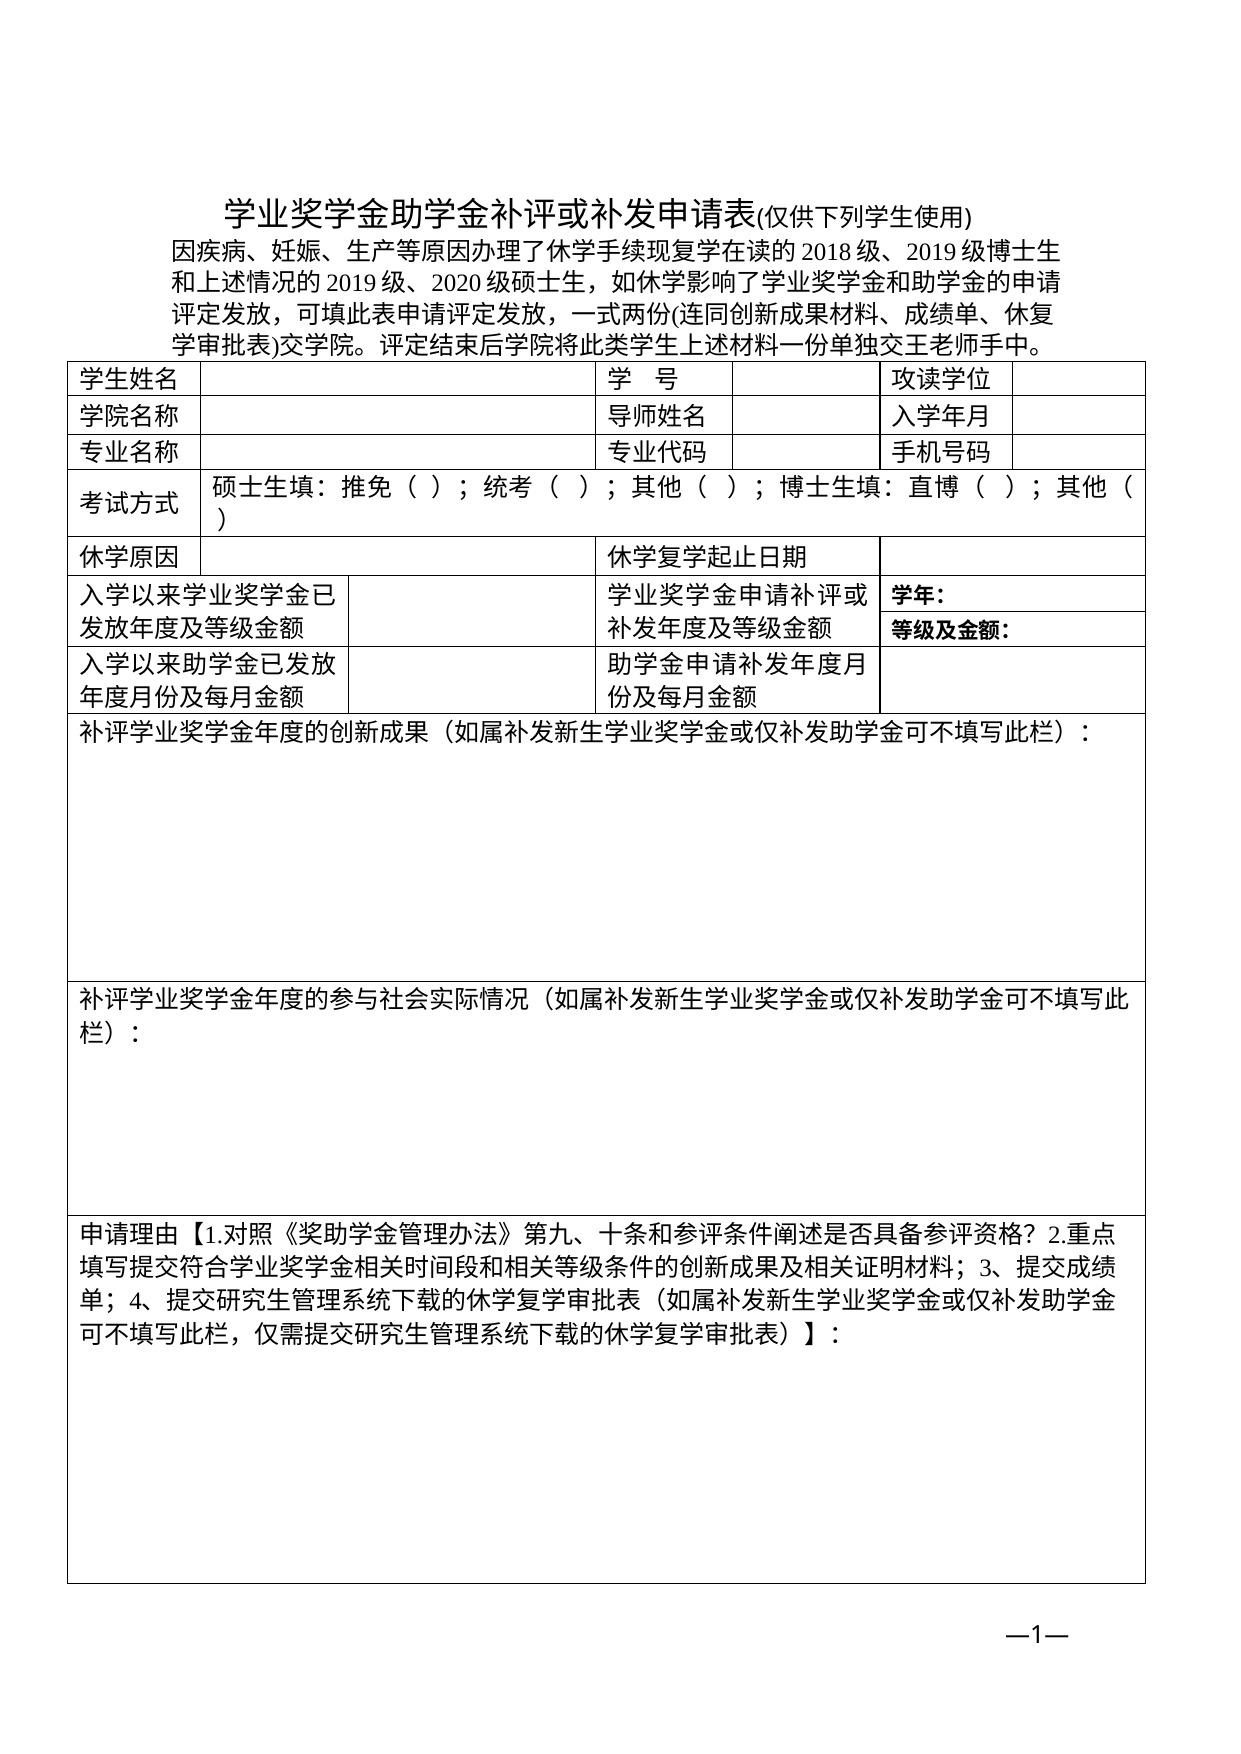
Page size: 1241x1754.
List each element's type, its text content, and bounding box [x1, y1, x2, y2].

table_cell 专业代码 [596, 435, 732, 468]
table_cell 学院名称 [68, 396, 200, 434]
table_header [733, 362, 879, 395]
text 因疾病、妊娠、生产等原因办理了休学手续现复学在读的2018级、2019级博士生和上述情况的2019级、2020级硕士生，如休学影响了学业奖学金和助学金的申请评定发放，可填此表申请评定发放，一式两份(连同创新成果材料、成绩单、休复学审批表)交学院。评定结束后学院将此类学生上述材料一份单独交王老师手中。 [171, 236, 1069, 361]
text 学业奖学金助学金补评或补发申请表(仅供下列学生使用) [171, 190, 1069, 236]
table_cell [1013, 396, 1145, 434]
table_cell 硕士生填：推免（ ）；统考（ ）；其他（ ）；博士生填：直博（ ）；其他（ ） [201, 470, 1145, 536]
table_header 学 号 [596, 362, 732, 395]
table_cell [201, 435, 595, 468]
table_header [1013, 362, 1145, 395]
table_cell [349, 576, 595, 646]
table_cell [733, 396, 879, 434]
table_cell 助学金申请补发年度月份及每月金额 [596, 647, 879, 713]
table_cell [1013, 435, 1145, 468]
table_cell 补评学业奖学金年度的参与社会实际情况（如属补发新生学业奖学金或仅补发助学金可不填写此栏）： [68, 982, 1145, 1215]
table_cell 等级及金额： [881, 612, 1145, 646]
table_cell 学年： [881, 576, 1145, 611]
table_cell 考试方式 [68, 470, 200, 536]
table_cell 入学年月 [881, 396, 1012, 434]
table_cell [201, 537, 595, 575]
table_cell 导师姓名 [596, 396, 732, 434]
table_cell 入学以来学业奖学金已发放年度及等级金额 [68, 576, 348, 646]
table_header 学生姓名 [68, 362, 200, 395]
table_cell [349, 647, 595, 713]
table_cell 学业奖学金申请补评或补发年度及等级金额 [596, 576, 879, 646]
table_cell 补评学业奖学金年度的创新成果（如属补发新生学业奖学金或仅补发助学金可不填写此栏）： [68, 714, 1145, 981]
table_cell 入学以来助学金已发放年度月份及每月金额 [68, 647, 348, 713]
table_cell 休学原因 [68, 537, 200, 575]
table_cell [201, 396, 595, 434]
table_cell [881, 537, 1145, 575]
table_cell 专业名称 [68, 435, 200, 468]
table_header [201, 362, 595, 395]
table_cell 手机号码 [881, 435, 1012, 468]
table_cell [733, 435, 879, 468]
table_cell [881, 647, 1145, 713]
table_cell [68, 1216, 1145, 1583]
table_cell 休学复学起止日期 [596, 537, 879, 575]
table_header 攻读学位 [881, 362, 1012, 395]
